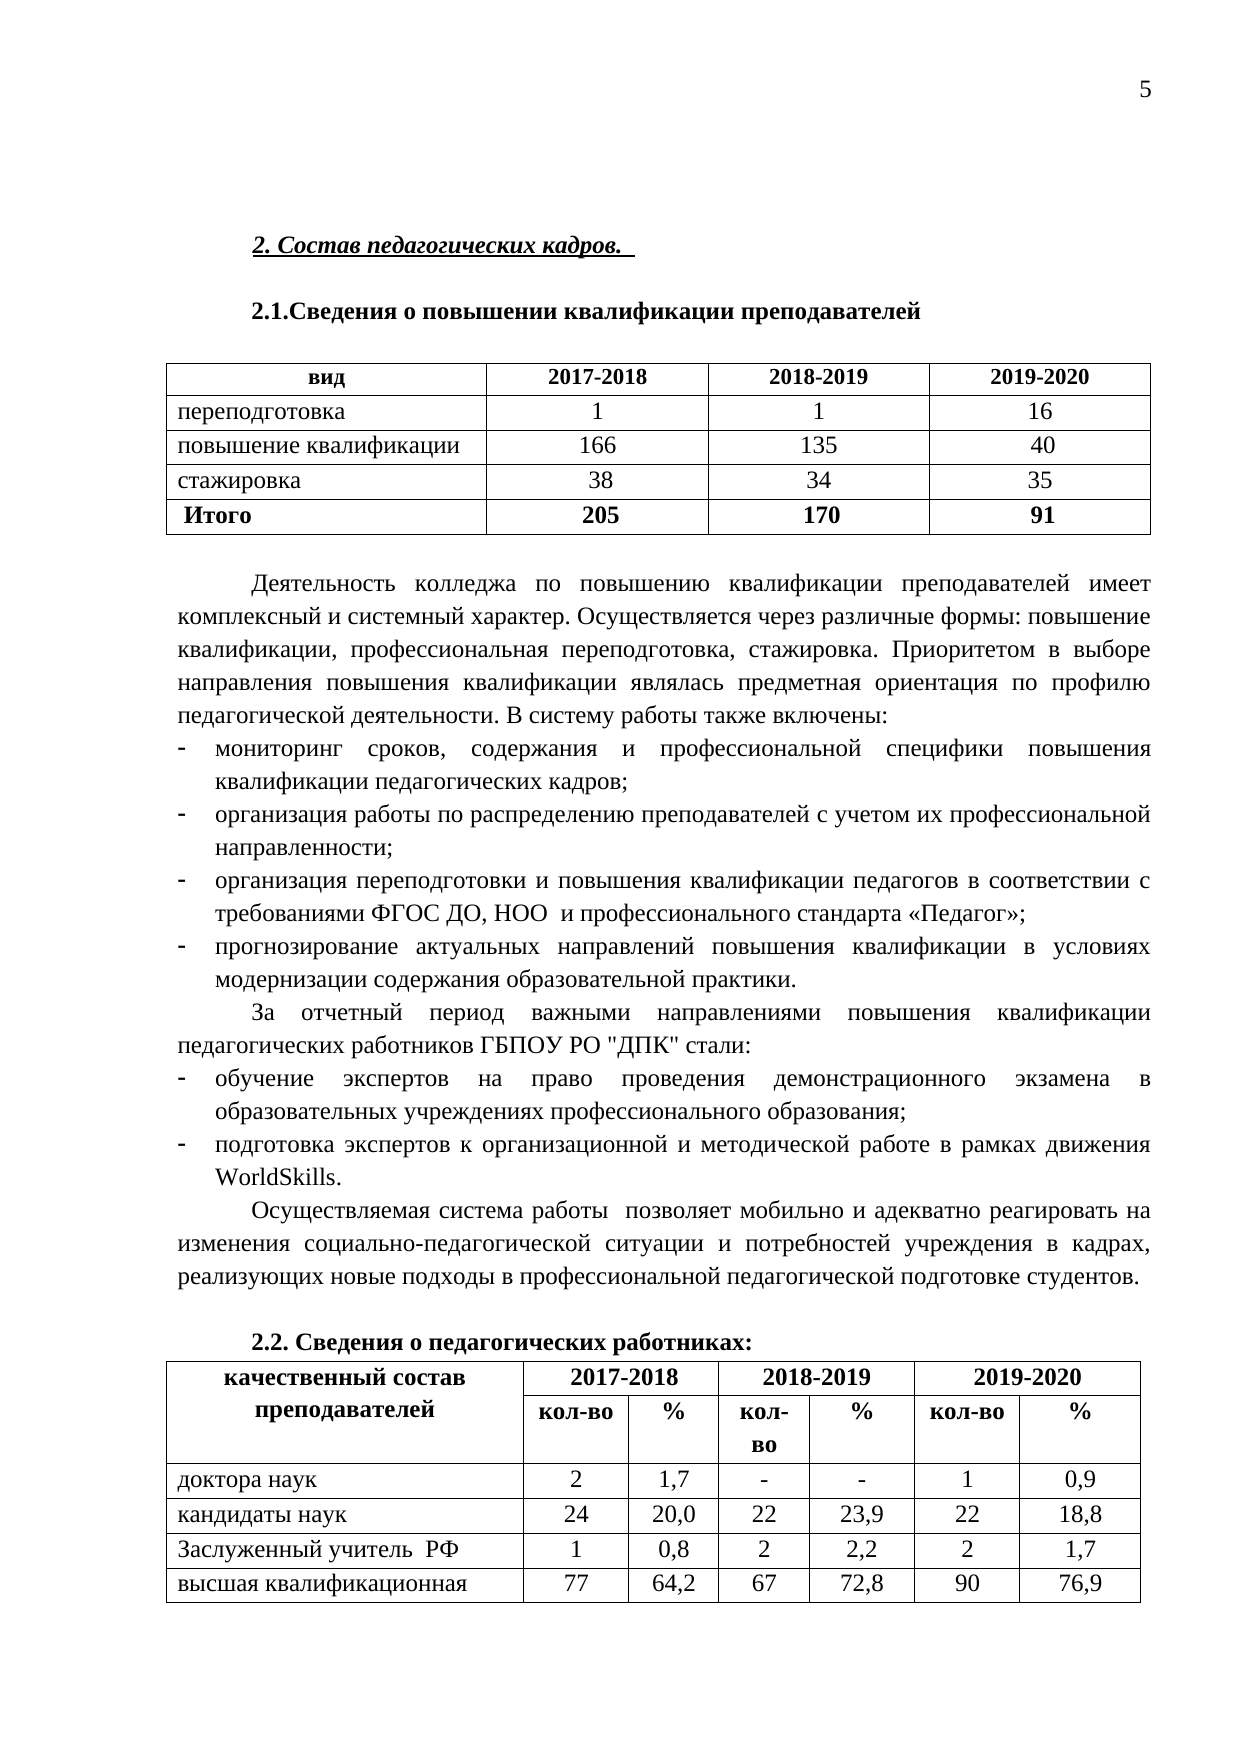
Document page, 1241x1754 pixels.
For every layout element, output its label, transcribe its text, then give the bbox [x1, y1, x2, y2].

table_header 2018-2019 [719, 1362, 914, 1395]
table_cell 2 [915, 1534, 1019, 1567]
table_header 2018-2019 [709, 364, 929, 395]
table_cell 18,8 [1020, 1499, 1140, 1533]
table_cell 35 [930, 465, 1150, 499]
table_cell 90 [915, 1569, 1019, 1602]
table_cell 170 [709, 500, 929, 534]
table_cell 1 [487, 396, 708, 429]
table_cell кол-во [719, 1396, 809, 1463]
table_cell стажировка [167, 465, 486, 499]
table_cell 0,9 [1020, 1464, 1140, 1498]
text 2.1.Сведения о повышении квалификации преподавателей [177, 296, 1152, 325]
table_cell Заслуженный учитель РФ [167, 1534, 523, 1567]
list обучение экспертов на право проведения демонстрационного экзамена в образовательных учреждениях профессионального образования; [177, 1063, 1152, 1125]
table_cell 205 [487, 500, 708, 534]
table_header 2017-2018 [524, 1362, 718, 1395]
table_cell % [629, 1396, 718, 1463]
table_cell 16 [930, 396, 1150, 429]
table_cell 64,2 [629, 1569, 718, 1602]
list организация переподготовки и повышения квалификации педагогов в соответствии с требованиями ФГОС ДО, НОО и профессионального стандарта «Педагог»; [177, 865, 1152, 927]
table_header 2017-2018 [487, 364, 708, 395]
table_cell кандидаты наук [167, 1499, 523, 1533]
table_header 2019-2020 [930, 364, 1150, 395]
table_cell 1,7 [629, 1464, 718, 1498]
table_cell % [1020, 1396, 1140, 1463]
table_cell 1 [524, 1534, 628, 1567]
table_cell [167, 1569, 523, 1602]
table_cell 20,0 [629, 1499, 718, 1533]
table_cell 34 [709, 465, 929, 499]
table_cell % [810, 1396, 914, 1463]
table_cell 1 [709, 396, 929, 429]
table_cell 2 [524, 1464, 628, 1498]
text Осуществляемая система работы позволяет мобильно и адекватно реагировать на изменения социально-педагогической ситуации и потребностей учреждения в кадрах, реализующих новые подходы в профессиональной педагогической подготовке студентов. [177, 1195, 1152, 1290]
text Деятельность колледжа по повышению квалификации преподавателей имеет комплексный и системный характер. Осуществляется через различные формы: повышение квалификации, профессиональная переподготовка, стажировка. Приоритетом в выборе направления повышения квалификации являлась предметная ориентация по профилю педагогической деятельности. В систему работы также включены: [177, 568, 1152, 729]
table_cell 24 [524, 1499, 628, 1533]
table_cell 40 [930, 431, 1150, 464]
table_cell 135 [709, 431, 929, 464]
table_cell 2 [719, 1534, 809, 1567]
table_header вид [167, 364, 486, 395]
table_cell Итого [167, 500, 486, 534]
table_cell 0,8 [629, 1534, 718, 1567]
table_header качественный состав преподавателей [167, 1362, 523, 1463]
list подготовка экспертов к организационной и методической работе в рамках движения WorldSkills. [177, 1129, 1152, 1191]
table_cell 72,8 [810, 1569, 914, 1602]
list мониторинг сроков, содержания и профессиональной специфики повышения квалификации педагогических кадров; [177, 733, 1152, 795]
table_cell - [719, 1464, 809, 1498]
table_cell 76,9 [1020, 1569, 1140, 1602]
table_cell 91 [930, 500, 1150, 534]
list прогнозирование актуальных направлений повышения квалификации в условиях модернизации содержания образовательной практики. [177, 931, 1152, 993]
table_cell кол-во [915, 1396, 1019, 1463]
table_cell 22 [915, 1499, 1019, 1533]
table_cell 38 [487, 465, 708, 499]
text 2.2. Сведения о педагогических работниках: [177, 1327, 1152, 1356]
table_cell 1,7 [1020, 1534, 1140, 1567]
table_cell повышение квалификации [167, 431, 486, 464]
table_cell 77 [524, 1569, 628, 1602]
table_cell переподготовка [167, 396, 486, 429]
table_cell доктора наук [167, 1464, 523, 1498]
list организация работы по распределению преподавателей с учетом их профессиональной направленности; [177, 799, 1152, 861]
table_cell 67 [719, 1569, 809, 1602]
table_cell 23,9 [810, 1499, 914, 1533]
text За отчетный период важными направлениями повышения квалификации педагогических работников ГБПОУ РО "ДПК" стали: [177, 997, 1152, 1059]
table_cell 1 [915, 1464, 1019, 1498]
table_cell 2,2 [810, 1534, 914, 1567]
table_cell 166 [487, 431, 708, 464]
table_header 2019-2020 [915, 1362, 1140, 1395]
table_cell - [810, 1464, 914, 1498]
text 2. Состав педагогических кадров. [252, 230, 1152, 259]
table_cell 22 [719, 1499, 809, 1533]
table_cell кол-во [524, 1396, 628, 1463]
